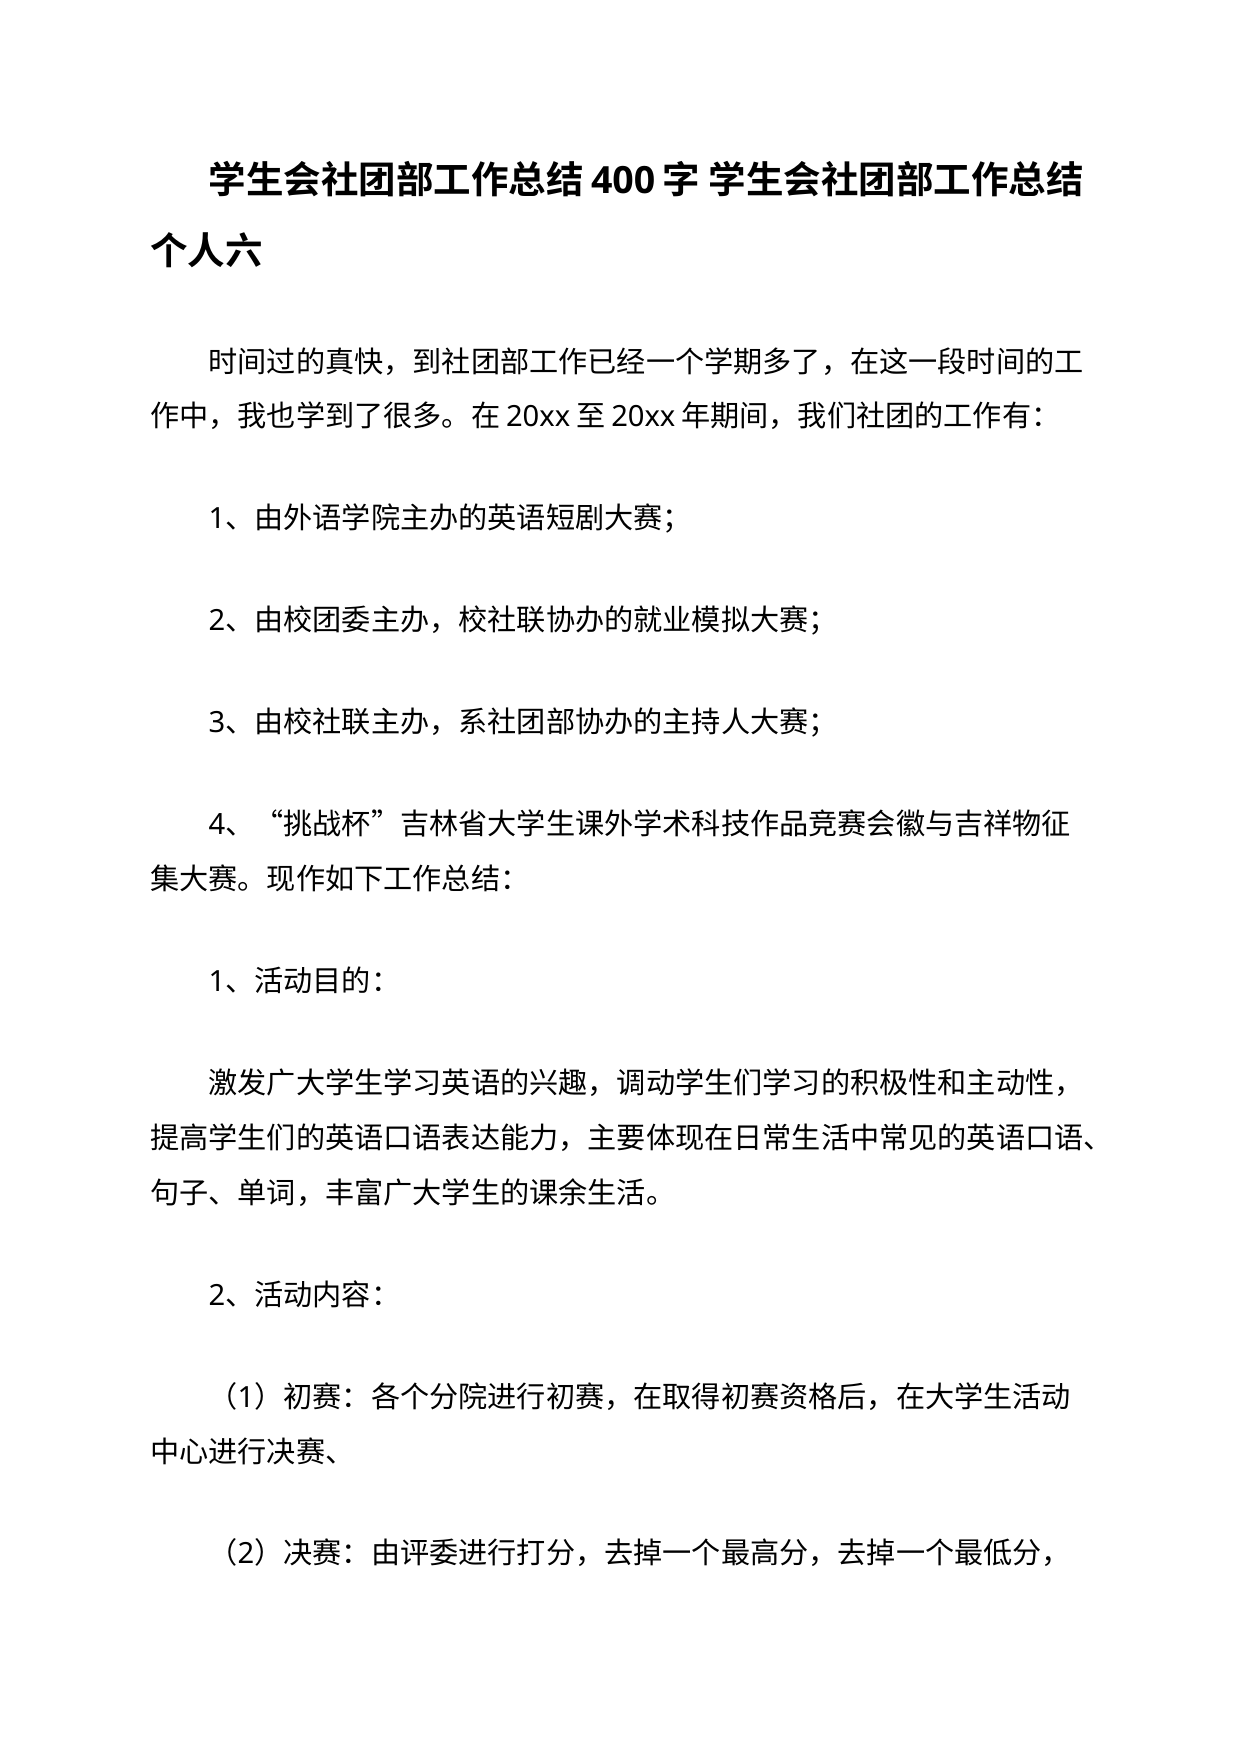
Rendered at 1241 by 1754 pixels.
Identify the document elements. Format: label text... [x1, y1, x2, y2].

text 2、活动内容： [150, 1271, 1090, 1314]
text 学生会社团部工作总结400字 学生会社团部工作总结个人六 [150, 150, 1090, 275]
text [150, 1530, 1090, 1572]
text 激发广大学生学习英语的兴趣，调动学生们学习的积极性和主动性，提高学生们的英语口语表达能力，主要体现在日常生活中常见的英语口语、句子、单词，丰富广大学生的课余生活。 [150, 1060, 1090, 1212]
text 2、由校团委主办，校社联协办的就业模拟大赛； [150, 597, 1090, 639]
text 时间过的真快，到社团部工作已经一个学期多了，在这一段时间的工作中，我也学到了很多。在20xx至20xx年期间，我们社团的工作有： [150, 338, 1090, 435]
text 1、由外语学院主办的英语短剧大赛； [150, 495, 1090, 537]
text 4、“挑战杯”吉林省大学生课外学术科技作品竞赛会徽与吉祥物征集大赛。现作如下工作总结： [150, 801, 1090, 898]
text 3、由校社联主办，系社团部协办的主持人大赛； [150, 699, 1090, 741]
text 1、活动目的： [150, 958, 1090, 1000]
text （1）初赛：各个分院进行初赛，在取得初赛资格后，在大学生活动中心进行决赛、 [150, 1373, 1090, 1471]
